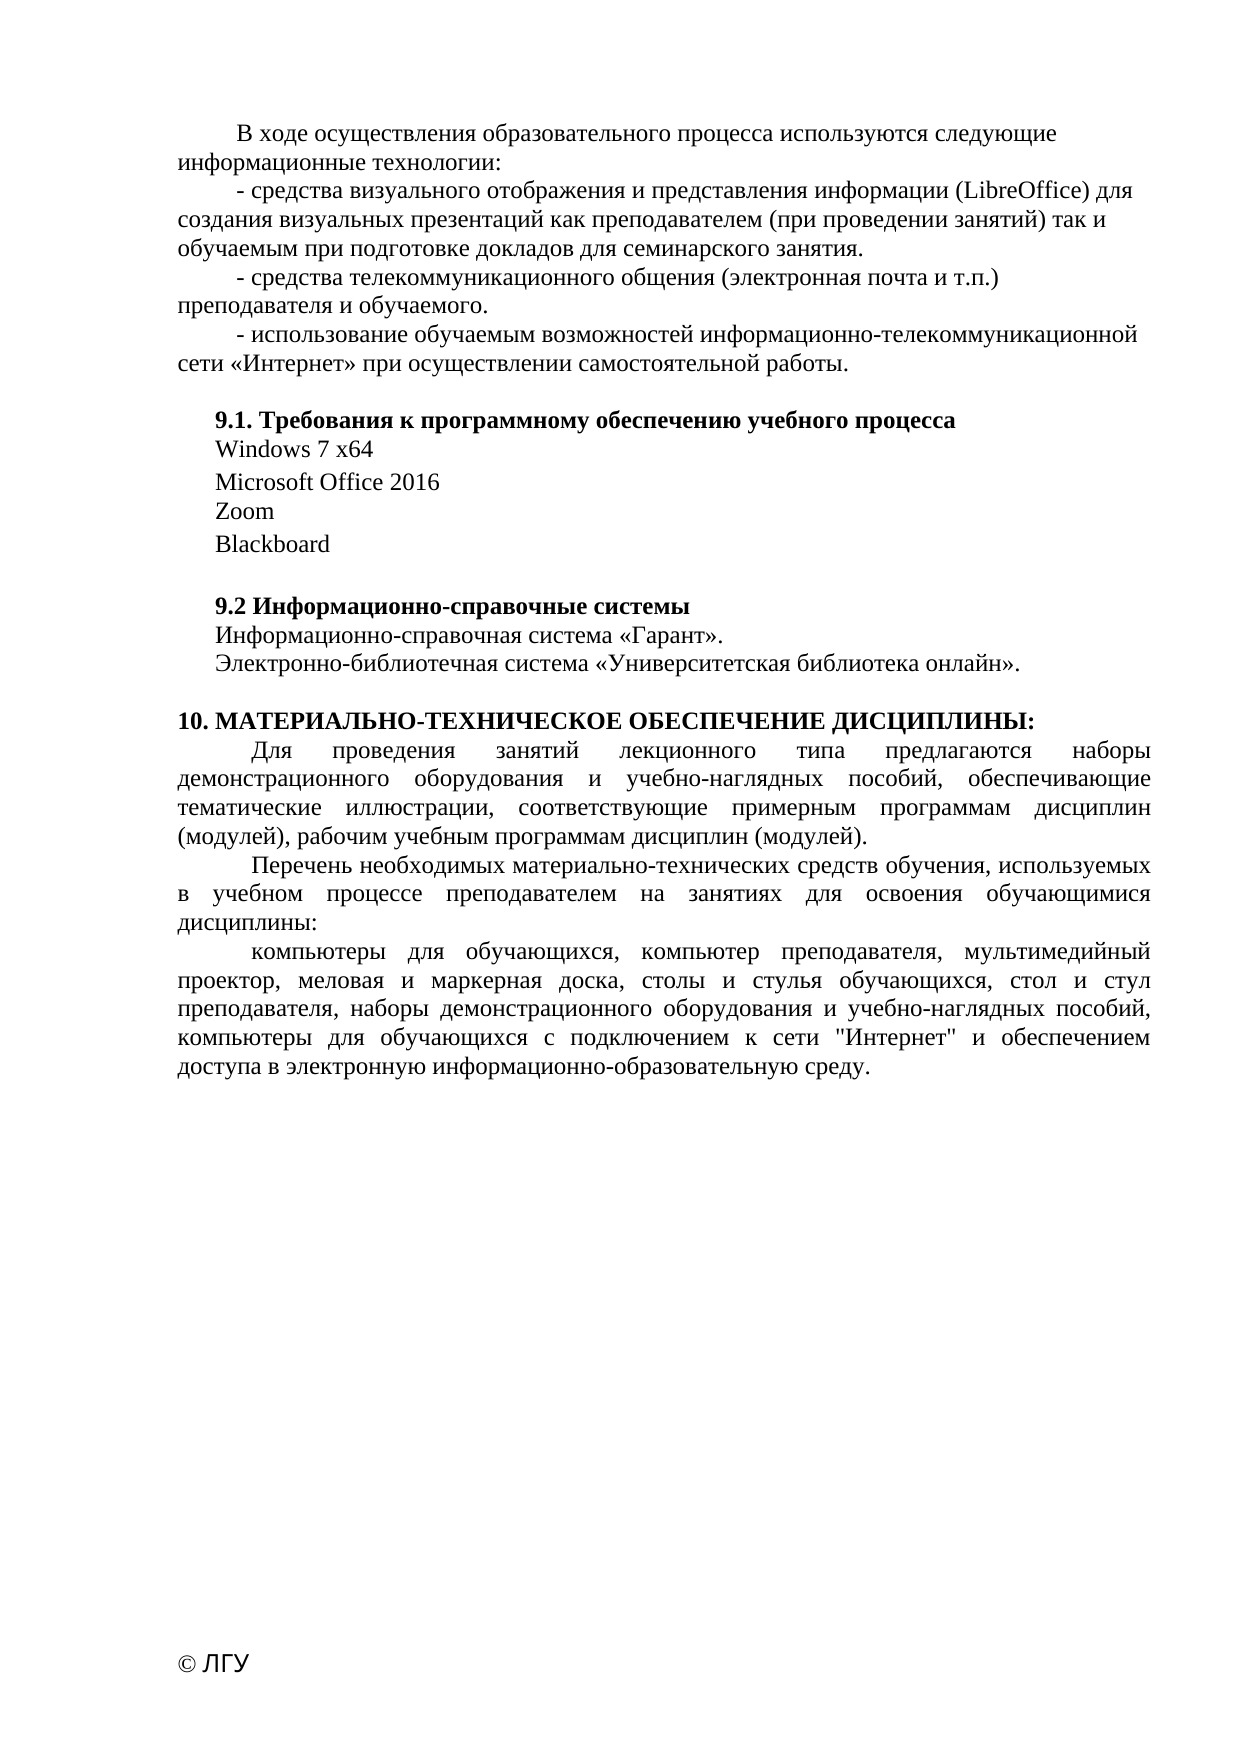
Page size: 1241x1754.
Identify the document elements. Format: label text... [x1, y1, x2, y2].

text - использование обучаемым возможностей информационно-телекоммуникационной сети «Интернет» при осуществлении самостоятельной работы. [177, 319, 1152, 377]
list Windows 7 x64 [215, 434, 1152, 463]
text - средства визуального отображения и представления информации (LibreOffice) для создания визуальных презентаций как преподавателем (при проведении занятий) так и обучаемым при подготовке докладов для семинарского занятия. [177, 176, 1152, 262]
text 10. МАТЕРИАЛЬНО-ТЕХНИЧЕСКОЕ ОБЕСПЕЧЕНИЕ ДИСЦИПЛИНЫ: [177, 706, 1152, 735]
text компьютеры для обучающихся, компьютер преподавателя, мультимедийный проектор, меловая и маркерная доска, столы и стулья обучающихся, стол и стул преподавателя, наборы демонстрационного оборудования и учебно-наглядных пособий, компьютеры для обучающихся с подключением к сети "Интернет" и обеспечением доступа в электронную информационно-образовательную среду. [177, 936, 1152, 1080]
text В ходе осуществления образовательного процесса используются следующие информационные технологии: [177, 118, 1152, 176]
list Blackboard [215, 529, 1152, 558]
list Zoom [215, 496, 1152, 525]
text - средства телекоммуникационного общения (электронная почта и т.п.) преподавателя и обучаемого. [177, 262, 1152, 319]
list Информационно-справочная система «Гарант». [215, 620, 1152, 648]
list 9.1. Требования к программному обеспечению учебного процесса [215, 406, 1152, 434]
text Для проведения занятий лекционного типа предлагаются наборы демонстрационного оборудования и учебно-наглядных пособий, обеспечивающие тематические иллюстрации, соответствующие примерным программам дисциплин (модулей), рабочим учебным программам дисциплин (модулей). [177, 735, 1152, 850]
text Перечень необходимых материально-технических средств обучения, используемых в учебном процессе преподавателем на занятиях для освоения обучающимися дисциплины: [177, 850, 1152, 936]
list Электронно-библиотечная система «Университетская библиотека онлайн». [215, 648, 1152, 677]
list Microsoft Office 2016 [215, 467, 1152, 496]
list 9.2 Информационно-справочные системы [215, 591, 1152, 620]
